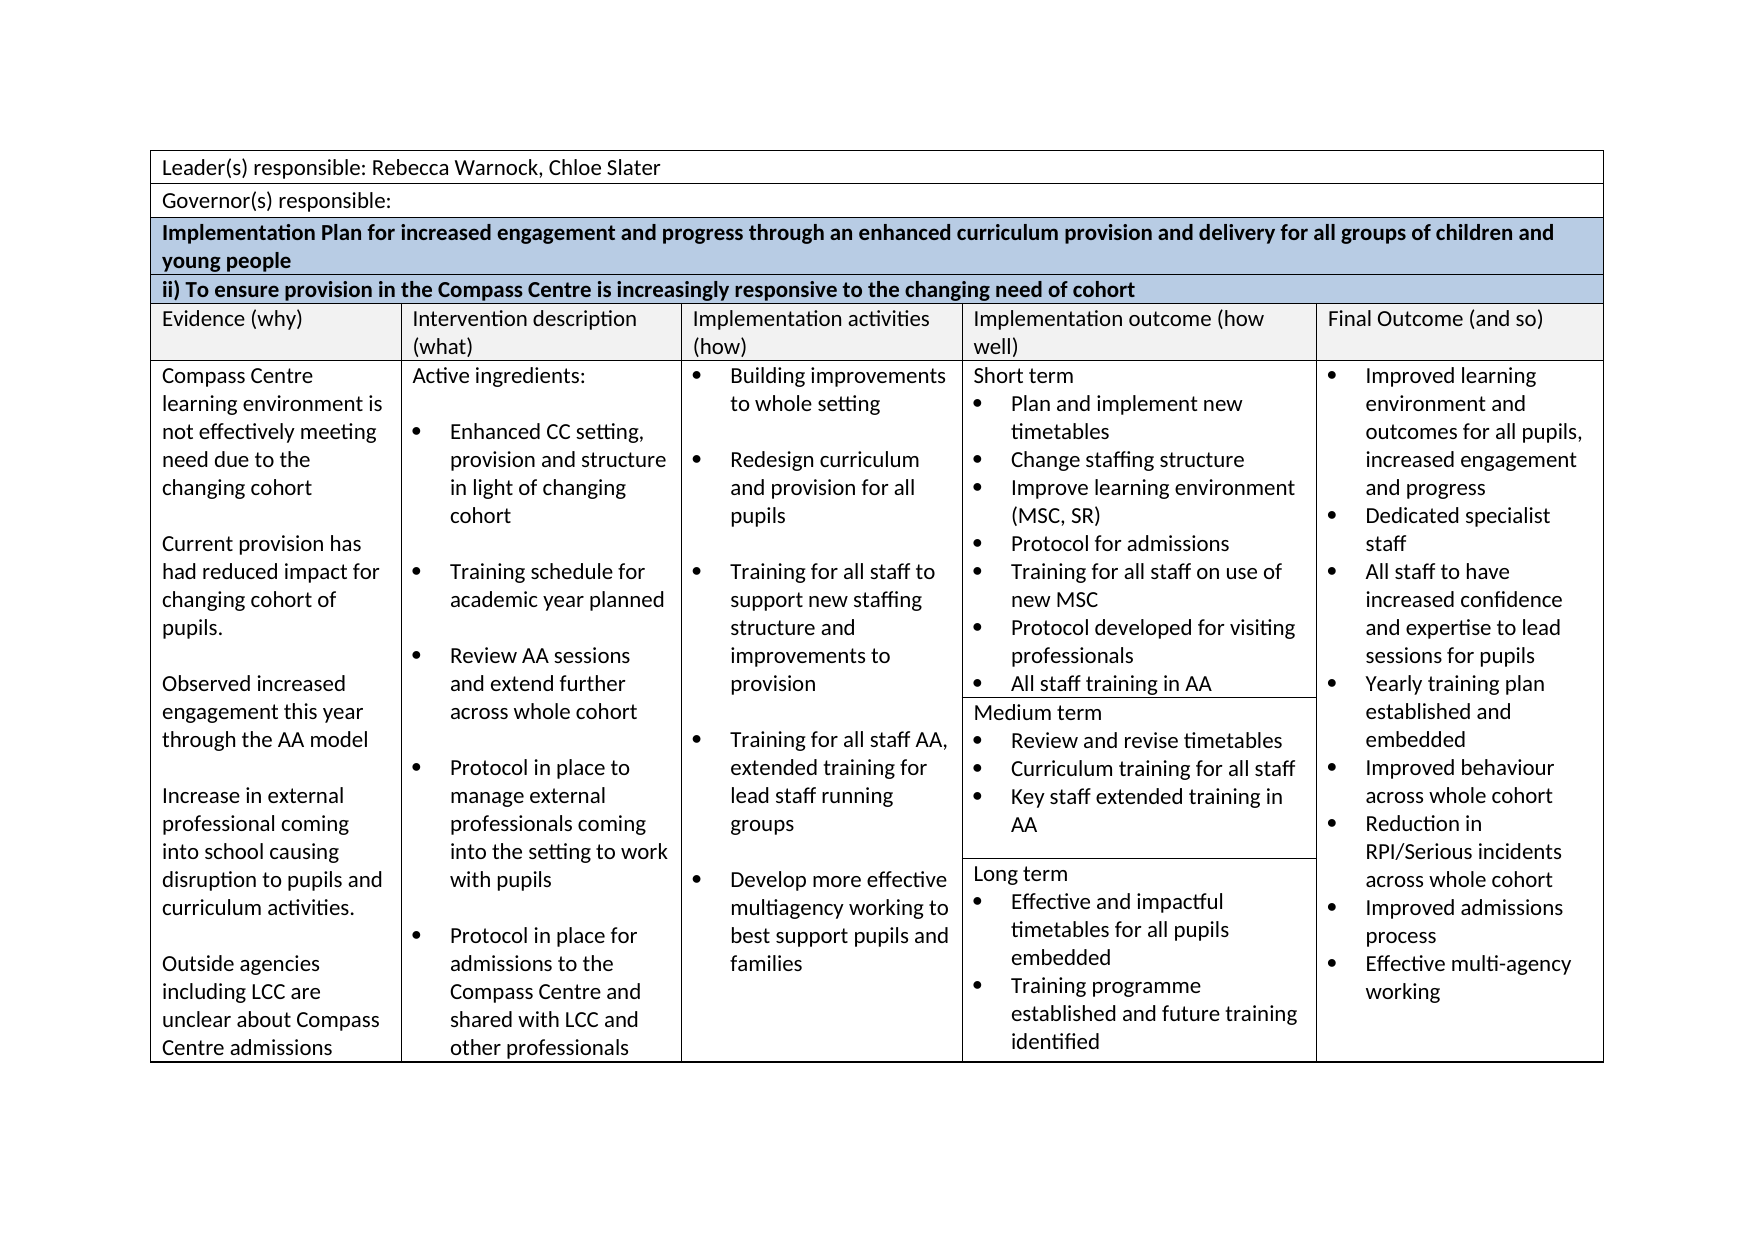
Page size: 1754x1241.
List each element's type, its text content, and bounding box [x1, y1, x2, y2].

table_cell Intervention description (what) [402, 304, 681, 360]
table_cell Evidence (why) [151, 304, 401, 360]
table_cell Medium term Review and revise timetables Curriculum training for all staff Key staff extended training in AA [963, 698, 1316, 858]
table_cell Implementation Plan for increased engagement and progress through an enhanced curriculum provision and delivery for all groups of children and young people [151, 218, 1603, 274]
table_cell Leader(s) responsible: Rebecca Warnock, Chloe Slater [151, 151, 1603, 183]
table_cell ii) To ensure provision in the Compass Centre is increasingly responsive to the changing need of cohort [151, 275, 1603, 303]
table_cell Long term Effective and impactful timetables for all pupils embedded Training programme established and future training identified [963, 859, 1316, 1061]
table_cell Building improvements to whole setting Redesign curriculum and provision for all pupils Training for all staff to support new staffing structure and improvements to provision Training for all staff AA, extended training for lead staff running groups Develop more effective multiagency working to best support pupils and families [682, 361, 962, 1061]
table_cell Compass Centre learning environment is not effectively meeting need due to the changing cohort Current provision has had reduced impact for changing cohort of pupils. Observed increased engagement this year through the AA model Increase in external professional coming into school causing disruption to pupils and curriculum activities. Outside agencies including LCC are unclear about Compass Centre admissions [151, 361, 401, 1061]
table_cell Final Outcome (and so) [1317, 304, 1603, 360]
table_cell Improved learning environment and outcomes for all pupils, increased engagement and progress Dedicated specialist staff All staff to have increased confidence and expertise to lead sessions for pupils Yearly training plan established and embedded Improved behaviour across whole cohort Reduction in RPI/Serious incidents across whole cohort Improved admissions process Effective multi-agency working [1317, 361, 1603, 1061]
table_cell Governor(s) responsible: [151, 184, 1603, 217]
table_cell Active ingredients: Enhanced CC setting, provision and structure in light of changing cohort Training schedule for academic year planned Review AA sessions and extend further across whole cohort Protocol in place to manage external professionals coming into the setting to work with pupils Protocol in place for admissions to the Compass Centre and shared with LCC and other professionals [402, 361, 681, 1061]
table_cell Implementation outcome (how well) [963, 304, 1316, 360]
table_cell Implementation activities (how) [682, 304, 962, 360]
table_cell Short term Plan and implement new timetables Change staffing structure Improve learning environment (MSC, SR) Protocol for admissions Training for all staff on use of new MSC Protocol developed for visiting professionals All staff training in AA [963, 361, 1316, 697]
